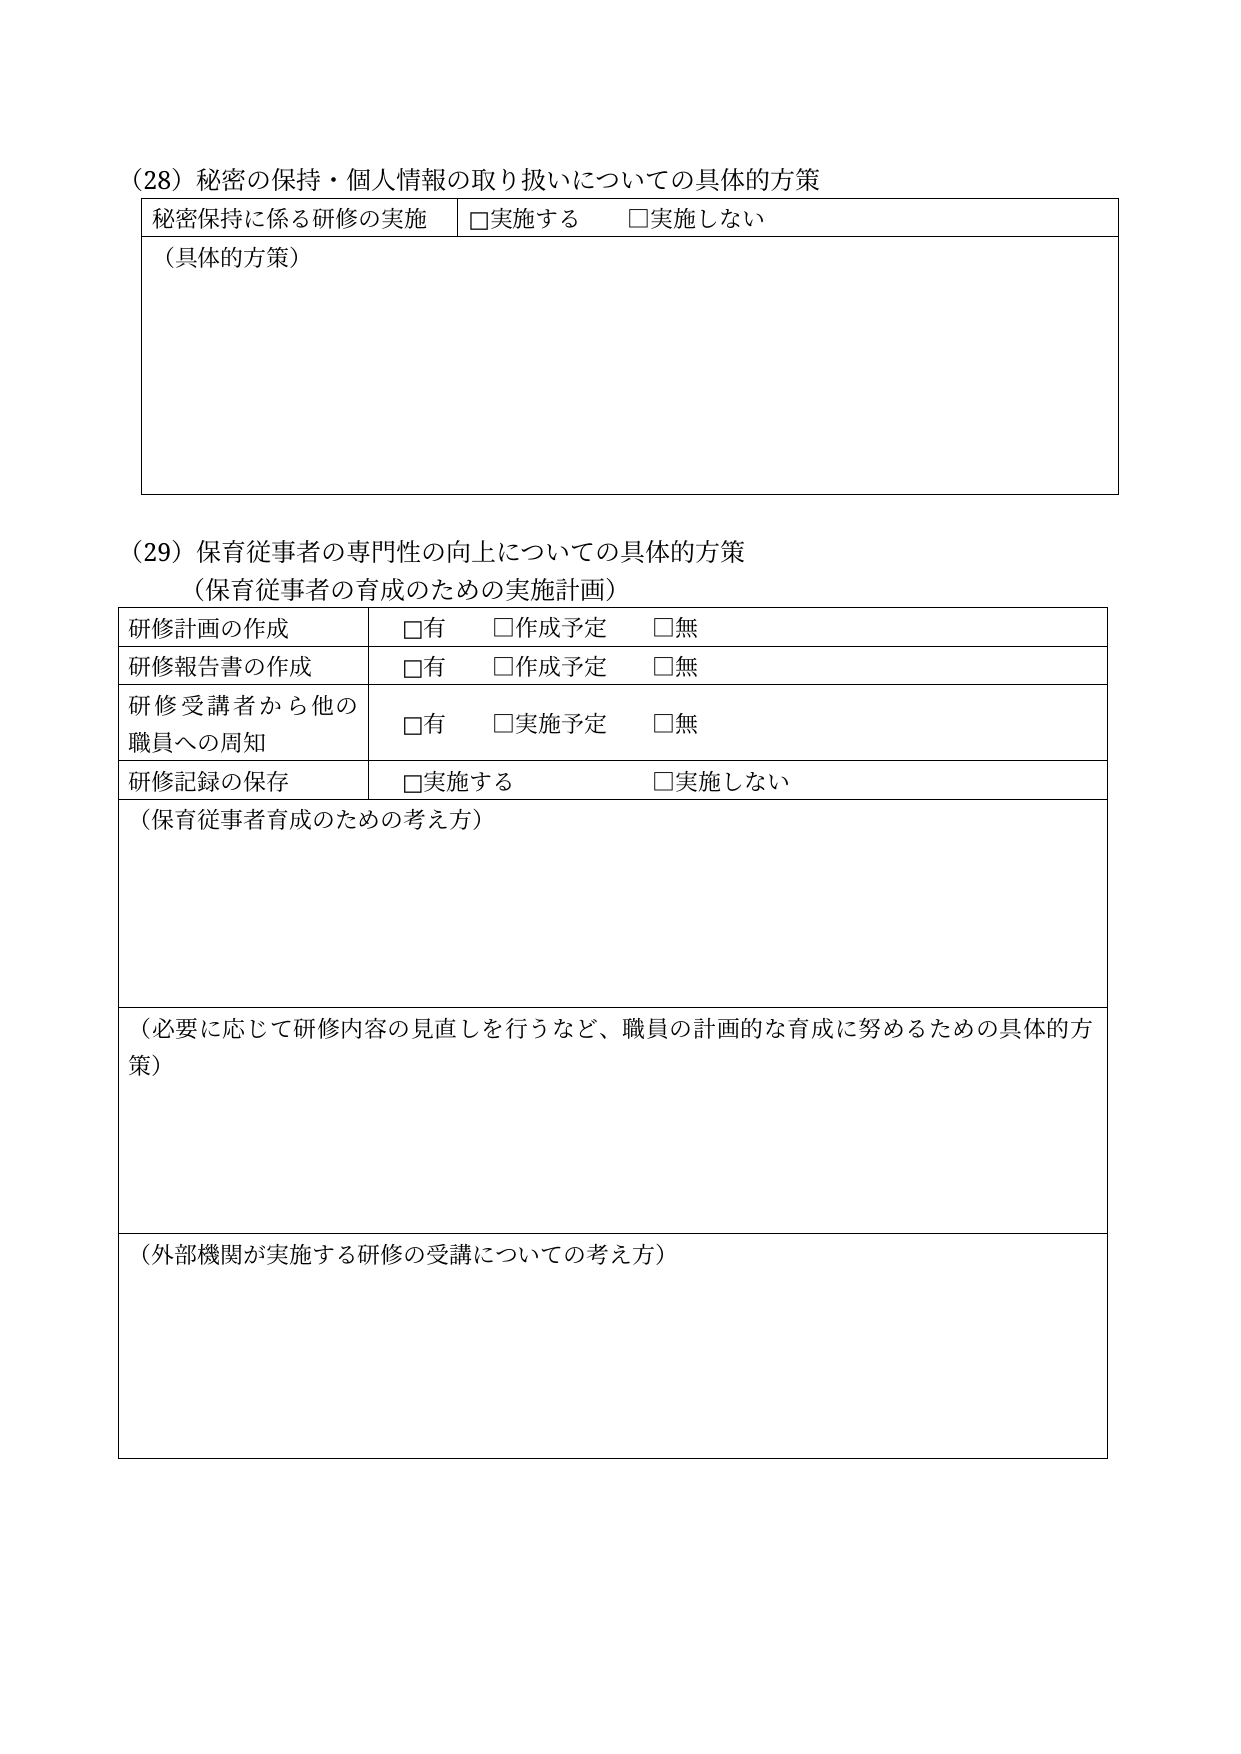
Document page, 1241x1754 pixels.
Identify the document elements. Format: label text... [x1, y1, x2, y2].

text （28）秘密の保持・個人情報の取り扱いについての具体的方策 [118, 160, 1122, 198]
text （29）保育従事者の専門性の向上についての具体的方策 [118, 532, 1122, 570]
table_cell 研修報告書の作成 [119, 647, 368, 684]
table_cell （具体的方策） [142, 237, 1118, 494]
table_header 秘密保持に係る研修の実施 [142, 199, 457, 236]
table_header 研修計画の作成 [119, 608, 368, 646]
table_header □実施する □実施しない [458, 199, 1118, 236]
table_cell □有 □実施予定 □無 [369, 685, 1107, 760]
table_cell □実施する □実施しない [369, 761, 1107, 799]
table_cell □有 □作成予定 □無 [369, 647, 1107, 684]
table_cell 研修記録の保存 [119, 761, 368, 799]
text （保育従事者の育成のための実施計画） [118, 570, 1122, 607]
table_cell 研修受講者から他の職員への周知 [119, 685, 368, 760]
table_cell （外部機関が実施する研修の受講についての考え方） [119, 1234, 1107, 1457]
table_header □有 □作成予定 □無 [369, 608, 1107, 646]
table_cell （必要に応じて研修内容の見直しを行うなど、職員の計画的な育成に努めるための具体的方策） [119, 1008, 1107, 1233]
table_cell （保育従事者育成のための考え方） [119, 800, 1107, 1007]
